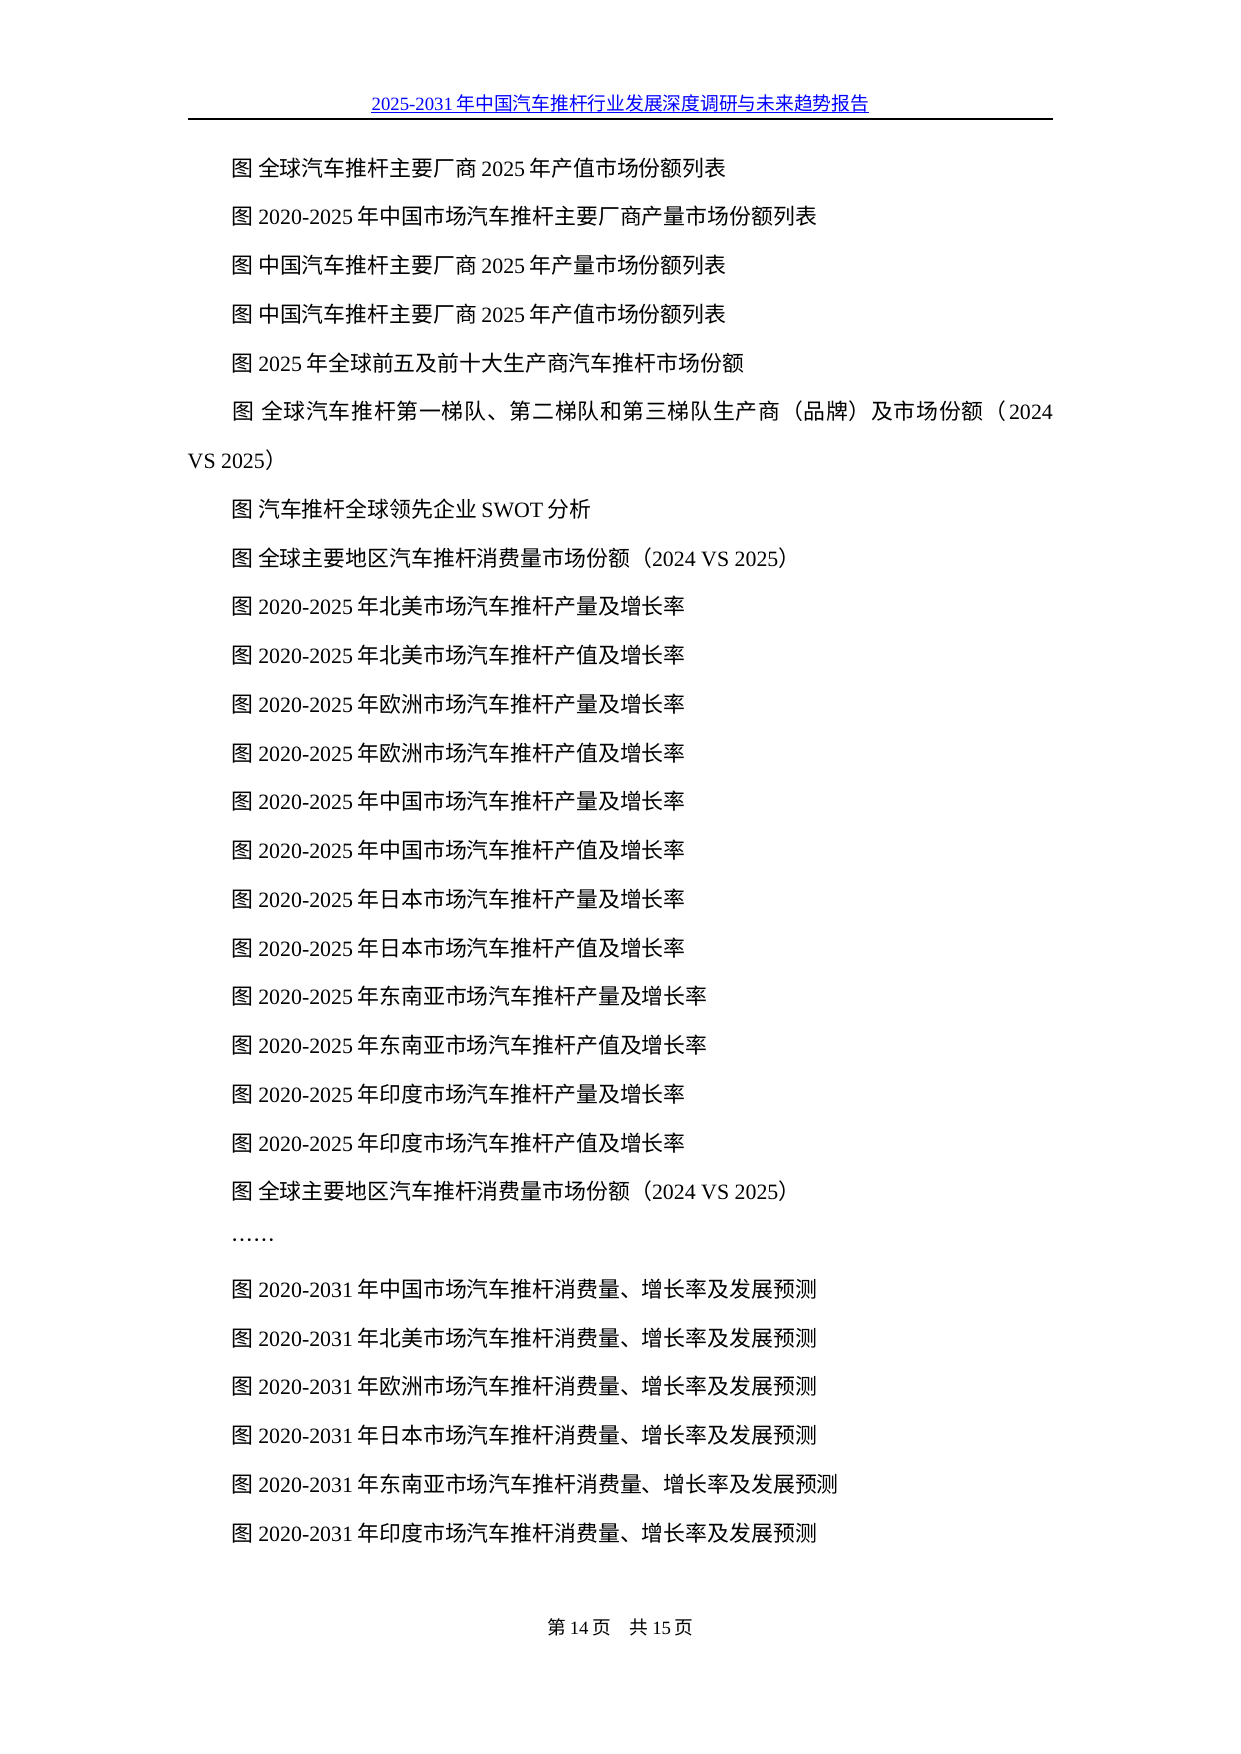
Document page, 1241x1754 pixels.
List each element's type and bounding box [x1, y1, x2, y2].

text [187, 150, 1053, 1548]
